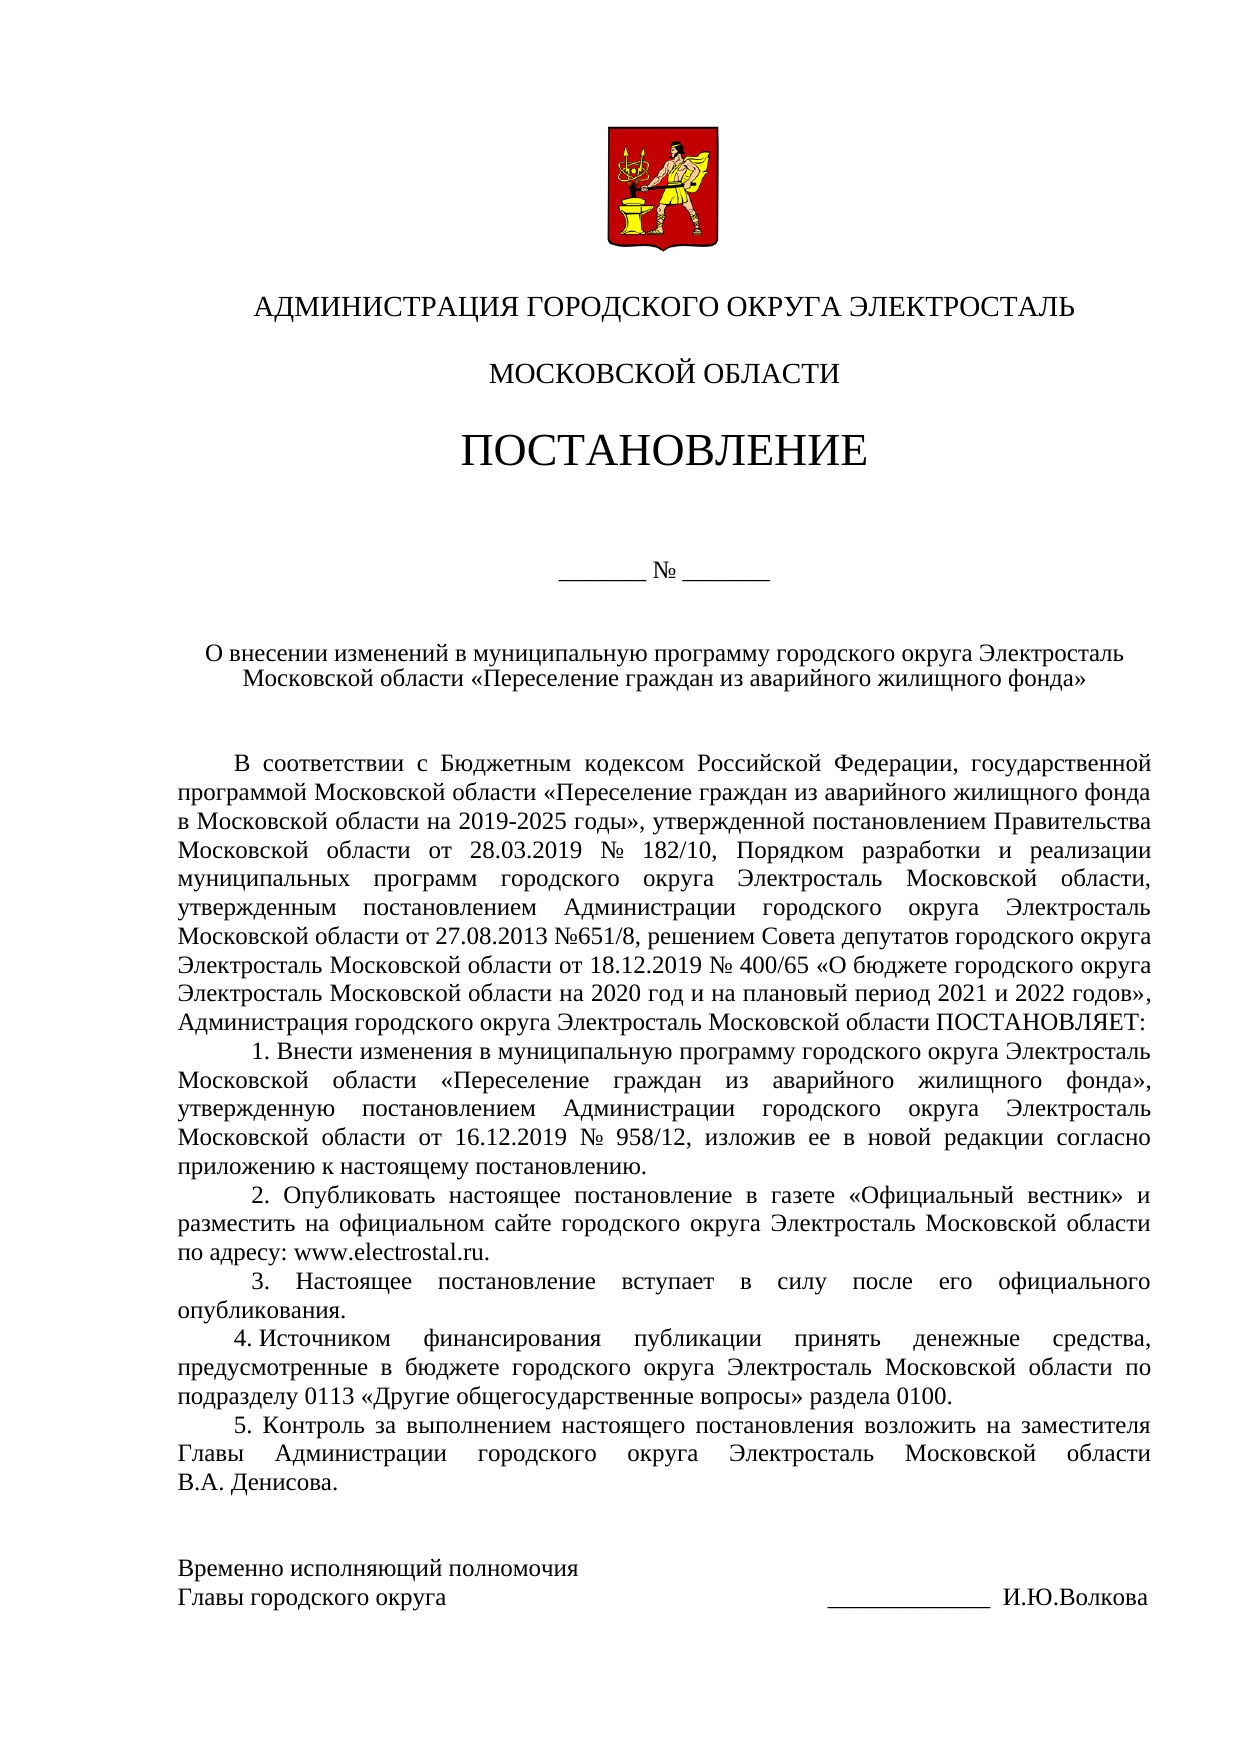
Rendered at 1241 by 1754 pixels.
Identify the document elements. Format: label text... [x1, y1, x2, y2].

text О внесении изменений в муниципальную программу городского округа Электросталь Московской области «Переселение граждан из аварийного жилищного фонда» [177, 641, 1152, 691]
text АДМИНИСТРАЦИЯ ГОРОДСКОГО ОКРУГА ЭЛЕКТРОСТАЛЬ [177, 289, 1152, 322]
picture [597, 118, 732, 256]
text МОСКОВСКОЙ ОБЛАСТИ [177, 356, 1152, 389]
text 3. Настоящее постановление вступает в силу после его официального опубликования. [177, 1266, 1152, 1323]
text В соответствии с Бюджетным кодексом Российской Федерации, государственной программой Московской области «Переселение граждан из аварийного жилищного фонда в Московской области на 2019-2025 годы», утвержденной постановлением Правительства Московской области от 28.03.2019 № 182/10, Порядком разработки и реализации муниципальных программ городского округа Электросталь Московской области, утвержденным постановлением Администрации городского округа Электросталь Московской области от 27.08.2013 №651/8, решением Совета депутатов городского округа Электросталь Московской области от 18.12.2019 № 400/65 «О бюджете городского округа Электросталь Московской области на 2020 год и на плановый период 2021 и 2022 годов», Администрация городского округа Электросталь Московской области ПОСТАНОВЛЯЕТ: [177, 748, 1152, 1036]
text ПОСТАНОВЛЕНИЕ [177, 423, 1152, 476]
text Главы городского округа _____________ И.Ю.Волкова [177, 1582, 1152, 1611]
text 5. Контроль за выполнением настоящего постановления возложить на заместителя Главы Администрации городского округа Электросталь Московской области В.А. Денисова. [177, 1410, 1152, 1496]
text 2. Опубликовать настоящее постановление в газете «Официальный вестник» и разместить на официальном сайте городского округа Электросталь Московской области по адресу: www.electrostal.ru. [177, 1180, 1152, 1266]
text _______ № _______ [177, 555, 1152, 583]
text 1. Внести изменения в муниципальную программу городского округа Электросталь Московской области «Переселение граждан из аварийного жилищного фонда», утвержденную постановлением Администрации городского округа Электросталь Московской области от 16.12.2019 № 958/12, изложив ее в новой редакции согласно приложению к настоящему постановлению. [177, 1036, 1152, 1180]
text 4. Источником финансирования публикации принять денежные средства, предусмотренные в бюджете городского округа Электросталь Московской области по подразделу 0113 «Другие общегосударственные вопросы» раздела 0100. [177, 1323, 1152, 1410]
text Временно исполняющий полномочия [177, 1553, 1152, 1582]
